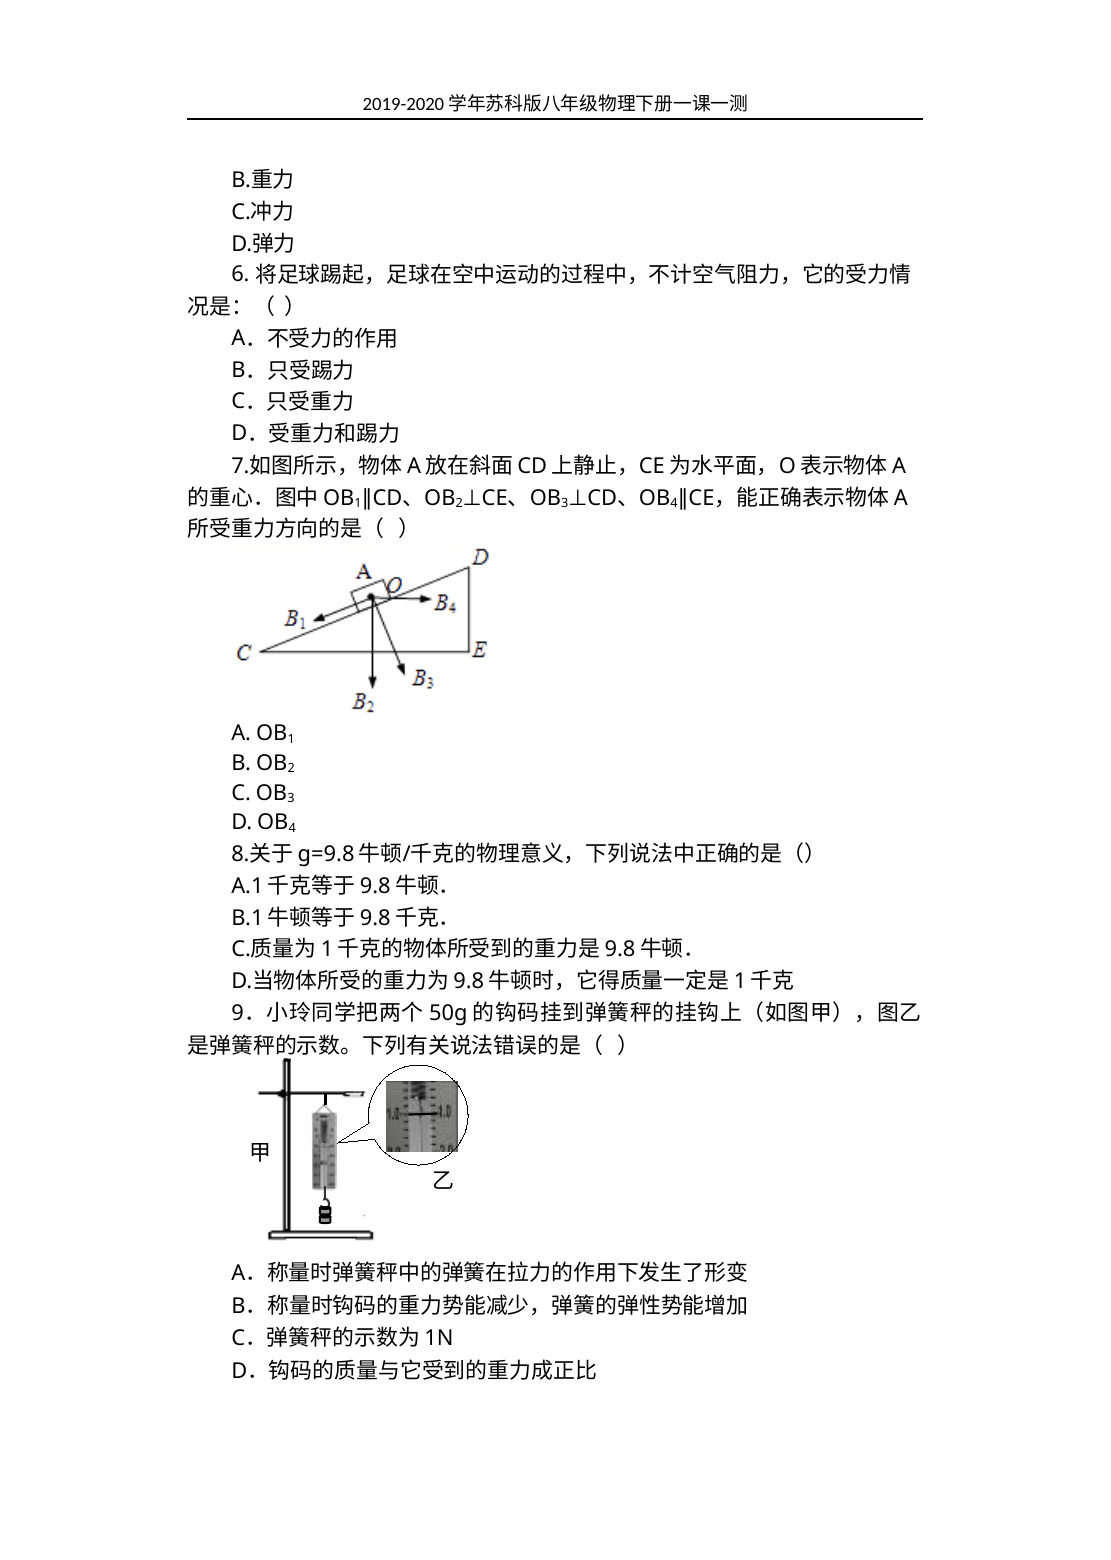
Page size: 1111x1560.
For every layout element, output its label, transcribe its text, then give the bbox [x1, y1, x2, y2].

text B. OB2 [187, 747, 923, 777]
text C.质量为1千克的物体所受到的重力是9.8牛顿． [187, 931, 923, 963]
text A．不受力的作用 [187, 321, 923, 353]
picture [231, 543, 494, 717]
text C．只受重力 [187, 384, 923, 416]
text B.1牛顿等于9.8千克． [187, 900, 923, 931]
text C．弹簧秤的示数为1N [187, 1320, 923, 1352]
text 6. 将足球踢起，足球在空中运动的过程中，不计空气阻力，它的受力情况是：（ ） [187, 257, 923, 321]
text D．受重力和踢力 [187, 416, 923, 448]
text B．称量时钩码的重力势能减少，弹簧的弹性势能增加 [187, 1287, 923, 1320]
text 7.如图所示，物体A放在斜面CD上静止，CE为水平面，O表示物体A的重心．图中OB1∥CD、OB2⊥CE、OB3⊥CD、OB4∥CE，能正确表示物体A所受重力方向的是（ ） [187, 448, 923, 543]
text B．只受踢力 [187, 353, 923, 384]
text 8.关于g=9.8牛顿/千克的物理意义，下列说法中正确的是（） [187, 836, 923, 868]
text D. OB4 [187, 806, 923, 836]
text A．称量时弹簧秤中的弹簧在拉力的作用下发生了形变 [187, 1255, 923, 1287]
text A.1千克等于9.8牛顿． [187, 868, 923, 900]
list D．钩码的质量与它受到的重力成正比 [187, 1352, 923, 1385]
text C.冲力 [187, 194, 923, 226]
text A. OB1 [187, 717, 923, 747]
text D.当物体所受的重力为9.8牛顿时，它得质量一定是1千克 [187, 963, 923, 995]
text B.重力 [187, 162, 923, 194]
text C. OB3 [187, 777, 923, 806]
picture [256, 1060, 458, 1245]
text D.弹力 [187, 226, 923, 257]
text 9．小玲同学把两个的钩码挂到弹簧秤的挂钩上（如图甲），图乙是弹簧秤的示数。下列有关说法错误的是（ ） [187, 995, 923, 1060]
